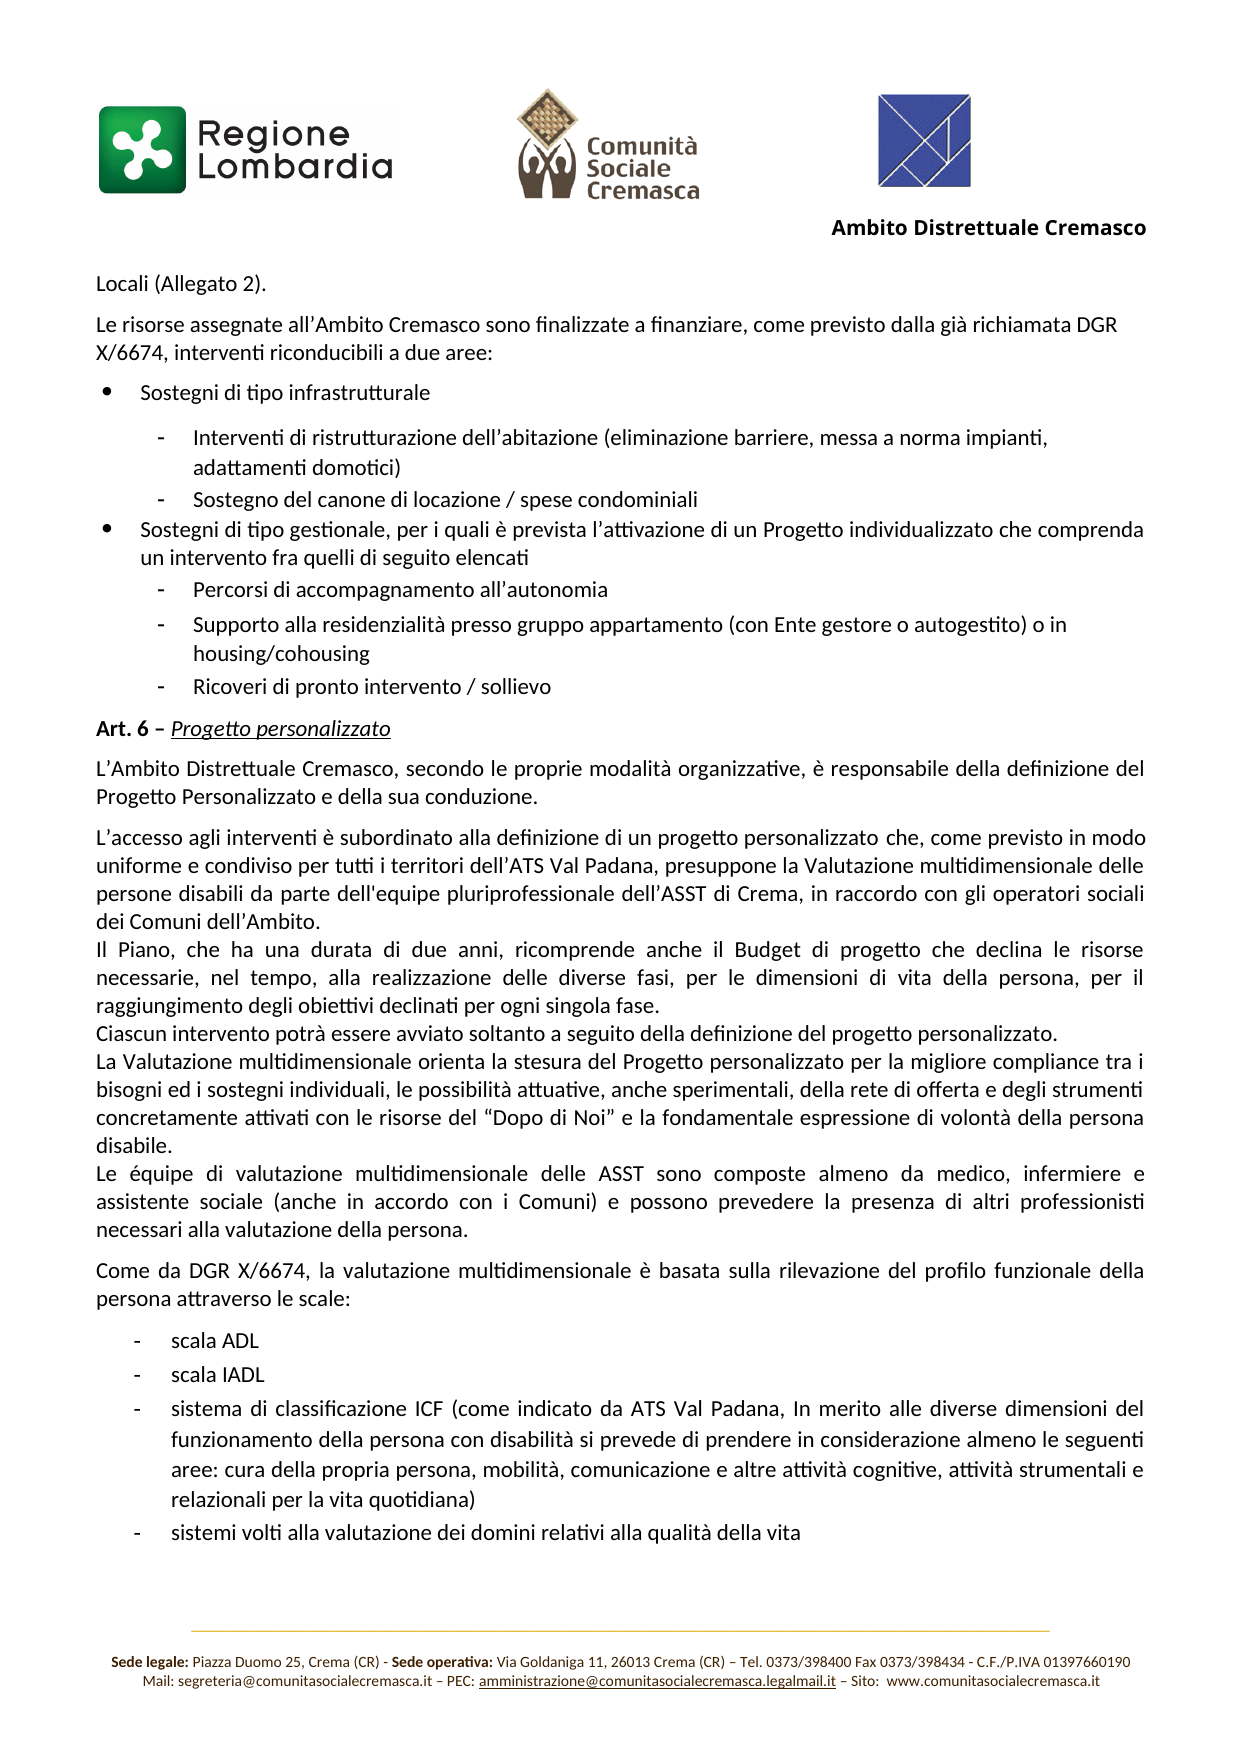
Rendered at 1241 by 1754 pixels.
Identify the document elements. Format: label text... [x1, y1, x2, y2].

list Sostegni di tipo infrastrutturale [103, 378, 1146, 406]
text L’accesso agli interventi è subordinato alla definizione di un progetto personalizzato che, come previsto in modo uniforme e condiviso per tutti i territori dell’ATS Val Padana, presuppone la Valutazione multidimensionale delle persone disabili da parte dell'equipe pluriprofessionale dell’ASST di Crema, in raccordo con gli operatori sociali dei Comuni dell’Ambito. [96, 823, 1146, 935]
text La Valutazione multidimensionale orienta la stesura del Progetto personalizzato per la migliore compliance tra i bisogni ed i sostegni individuali, le possibilità attuative, anche sperimentali, della rete di offerta e degli strumenti concretamente attivati con le risorse del “Dopo di Noi” e la fondamentale espressione di volontà della persona disabile. [96, 1047, 1146, 1159]
picture [493, 80, 714, 216]
text Le équipe di valutazione multidimensionale delle ASST sono composte almeno da medico, infermiere e assistente sociale (anche in accordo con i Comuni) e possono prevedere la presenza di altri professionisti necessari alla valutazione della persona. [96, 1159, 1146, 1243]
text Art. 6 – Progetto personalizzato [96, 714, 1146, 742]
text L’Ambito Distrettuale Cremasco, secondo le proprie modalità organizzative, è responsabile della definizione del Progetto Personalizzato e della sua conduzione. [96, 754, 1146, 810]
list sistemi volti alla valutazione dei domini relativi alla qualità della vita [133, 1516, 1146, 1547]
text Come da DGR X/6674, la valutazione multidimensionale è basata sulla rilevazione del profilo funzionale della persona attraverso le scale: [96, 1256, 1146, 1312]
text Le risorse assegnate all’Ambito Cremasco sono finalizzate a finanziare, come previsto dalla già richiamata DGR X/6674, interventi riconducibili a due aree: [96, 310, 1146, 366]
text Ciascun intervento potrà essere avviato soltanto a seguito della definizione del progetto personalizzato. [96, 1019, 1146, 1047]
list Sostegno del canone di locazione / spese condominiali [157, 481, 1146, 515]
list scala IADL [133, 1358, 1146, 1389]
picture [97, 103, 394, 197]
list sistema di classificazione ICF (come indicato da ATS Val Padana, In merito alle diverse dimensioni del funzionamento della persona con disabilità si prevede di prendere in considerazione almeno le seguenti aree: cura della propria persona, mobilità, comunicazione e altre attività cognitive, attività strumentali e relazionali per la vita quotidiana) [133, 1392, 1146, 1514]
list Sostegni di tipo gestionale, per i quali è prevista l’attivazione di un Progetto individualizzato che comprenda un intervento fra quelli di seguito elencati [103, 515, 1146, 571]
list Interventi di ristrutturazione dell’abitazione (eliminazione barriere, messa a norma impianti, adattamenti domotici) [157, 419, 1146, 481]
list scala ADL [133, 1324, 1146, 1356]
list Supporto alla residenzialità presso gruppo appartamento (con Ente gestore o autogestito) o in housing/cohousing [157, 605, 1146, 667]
list Percorsi di accompagnamento all’autonomia [157, 571, 1146, 605]
text Il Piano, che ha una durata di due anni, ricomprende anche il Budget di progetto che declina le risorse necessarie, nel tempo, alla realizzazione delle diverse fasi, per le dimensioni di vita della persona, per il raggiungimento degli obiettivi declinati per ogni singola fase. [96, 935, 1146, 1019]
list Ricoveri di pronto intervento / sollievo [157, 667, 1146, 701]
